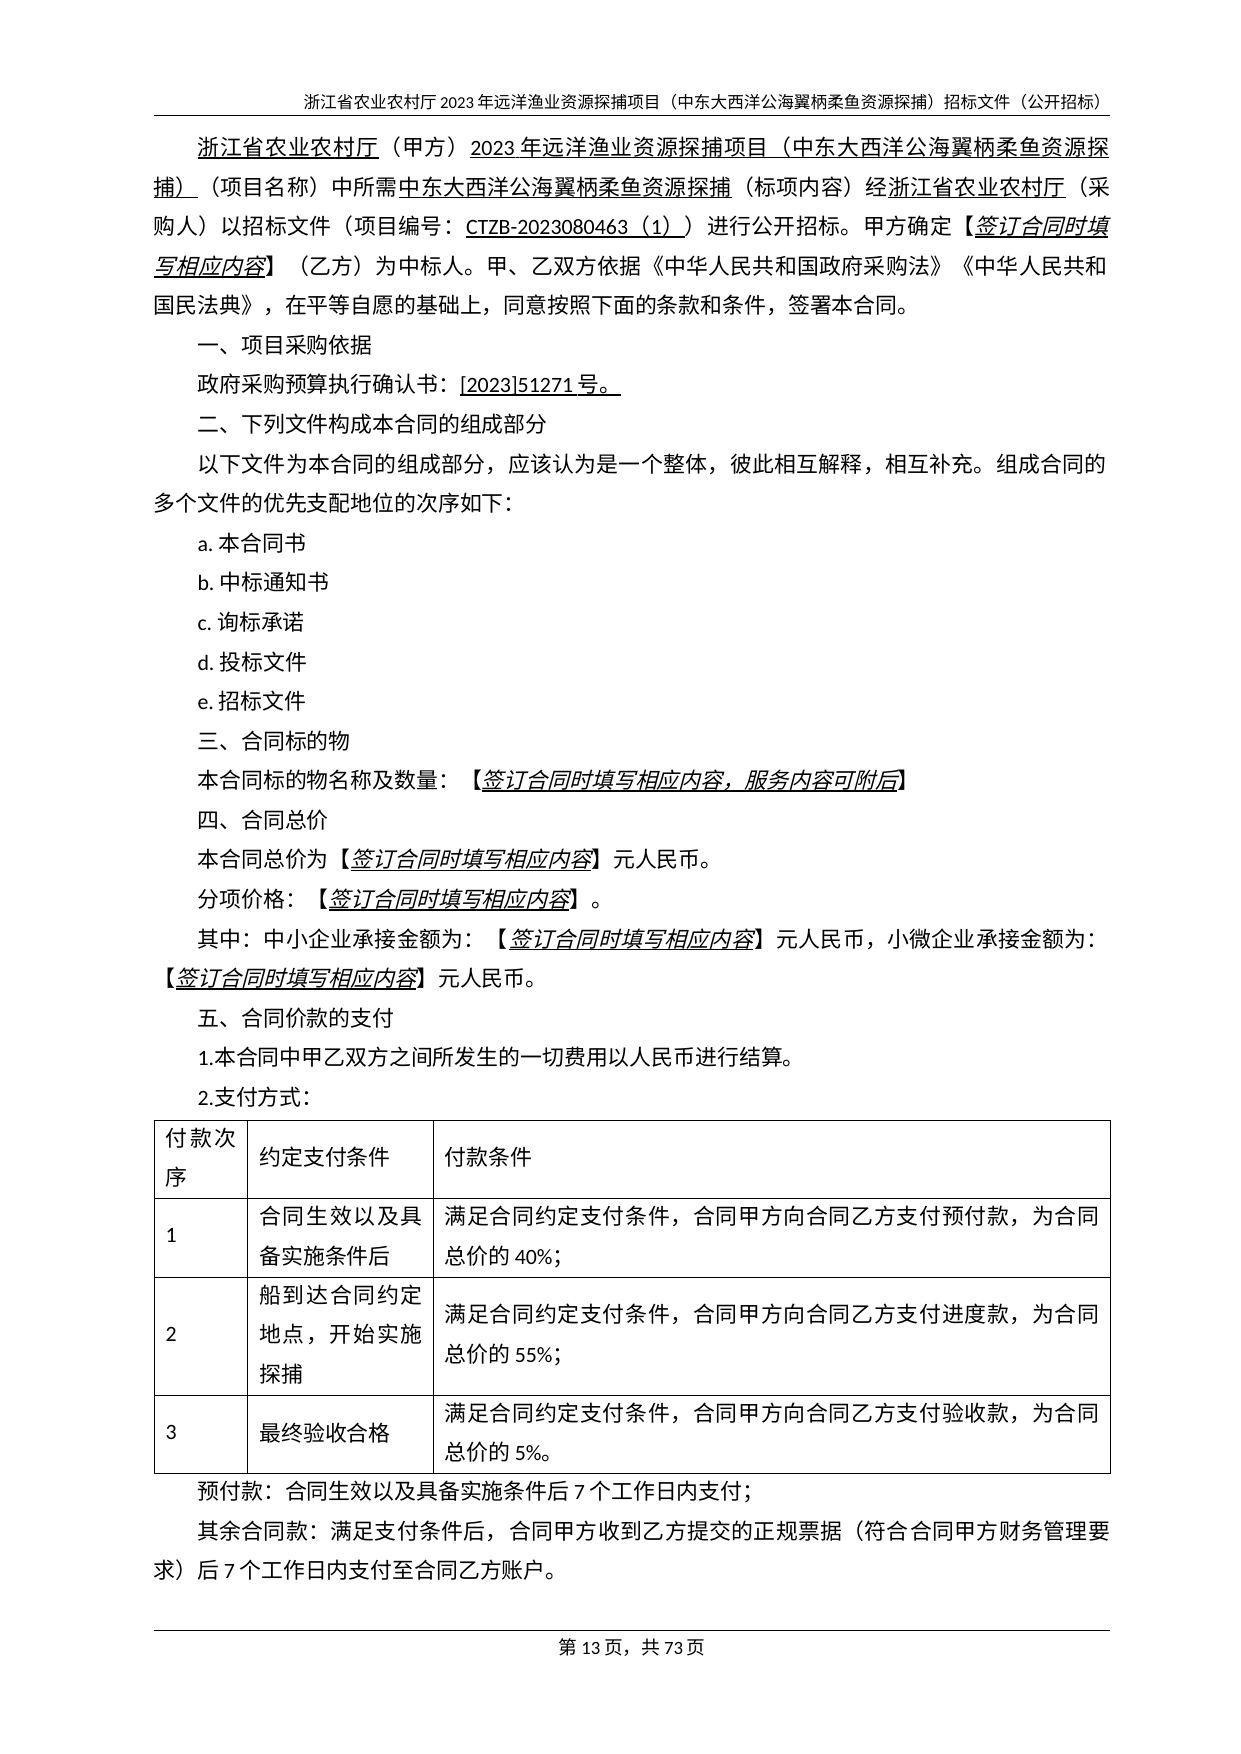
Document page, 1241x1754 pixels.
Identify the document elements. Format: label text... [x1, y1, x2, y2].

subtitle 五、合同价款的支付 [153, 1001, 1110, 1032]
text c. 询标承诺 [153, 605, 1110, 637]
subtitle 一、项目采购依据 [153, 328, 1110, 359]
text 其余合同款：满足支付条件后，合同甲方收到乙方提交的正规票据（符合合同甲方财务管理要求）后7个工作日内支付至合同乙方账户。 [153, 1514, 1110, 1585]
table_cell 满足合同约定支付条件，合同甲方向合同乙方支付预付款，为合同总价的40%； [434, 1199, 1110, 1277]
table_cell 最终验收合格 [248, 1396, 433, 1473]
text 分项价格：【签订合同时填写相应内容】。 [153, 882, 1110, 914]
text 本合同总价为【签订合同时填写相应内容】元人民币。 [153, 842, 1110, 874]
subtitle 三、合同标的物 [153, 724, 1110, 755]
text d. 投标文件 [153, 644, 1110, 676]
text 浙江省农业农村厅（甲方）2023年远洋渔业资源探捕项目（中东大西洋公海翼柄柔鱼资源探捕）（项目名称）中所需‌中东大西洋公海翼柄柔鱼资源探捕（标项内容）经浙江省农业农村厅（采购人）以招标文件（项目编号：CTZB-2023080463（1））进行公开招标。甲方确定【签订合同时填写相应内容】（乙方）为中标人。甲、乙双方依据《中华人民共和国政府采购法》《中华人民共和国民法典》，在平等自愿的基础上，同意按照下面的条款和条件，签署本合同。 [153, 130, 1110, 320]
table_cell 2 [155, 1278, 247, 1395]
text b. 中标通知书 [153, 565, 1110, 597]
text 其中：中小企业承接金额为：【签订合同时填写相应内容】元人民币，小微企业承接金额为：【签订合同时填写相应内容】元人民币。 [153, 922, 1110, 993]
text 政府采购预算执行确认书：[2023]51271号。 [153, 367, 1110, 399]
text 本合同标的物名称及数量：【签订合同时填写相应内容，服务内容可附后】 [153, 763, 1110, 795]
table_cell 合同生效以及具备实施条件后 [248, 1199, 433, 1277]
table_cell 船到达合同约定地点，开始实施探捕 [248, 1278, 433, 1395]
subtitle 二、下列文件构成本合同的组成部分 [153, 407, 1110, 439]
table_cell 满足合同约定支付条件，合同甲方向合同乙方支付进度款，为合同总价的55%； [434, 1278, 1110, 1395]
text 2.支付方式： [153, 1080, 1110, 1112]
table_cell 满足合同约定支付条件，合同甲方向合同乙方支付验收款，为合同总价的5%。 [434, 1396, 1110, 1473]
text a. 本合同书 [153, 526, 1110, 557]
text 以下文件为本合同的组成部分，应该认为是一个整体，彼此相互解释，相互补充。组成合同的多个文件的优先支配地位的次序如下： [153, 447, 1110, 518]
table_header 付款条件 [434, 1121, 1110, 1198]
table_header 付款次序 [155, 1121, 247, 1198]
table_header 约定支付条件 [248, 1121, 433, 1198]
subtitle 四、合同总价 [153, 803, 1110, 834]
text 预付款：合同生效以及具备实施条件后7个工作日内支付； [153, 1474, 1110, 1506]
text e. 招标文件 [153, 684, 1110, 716]
table_cell 1 [155, 1199, 247, 1277]
table_cell 3 [155, 1396, 247, 1473]
text 1.本合同中甲乙双方之间所发生的一切费用以人民币进行结算。 [153, 1040, 1110, 1072]
